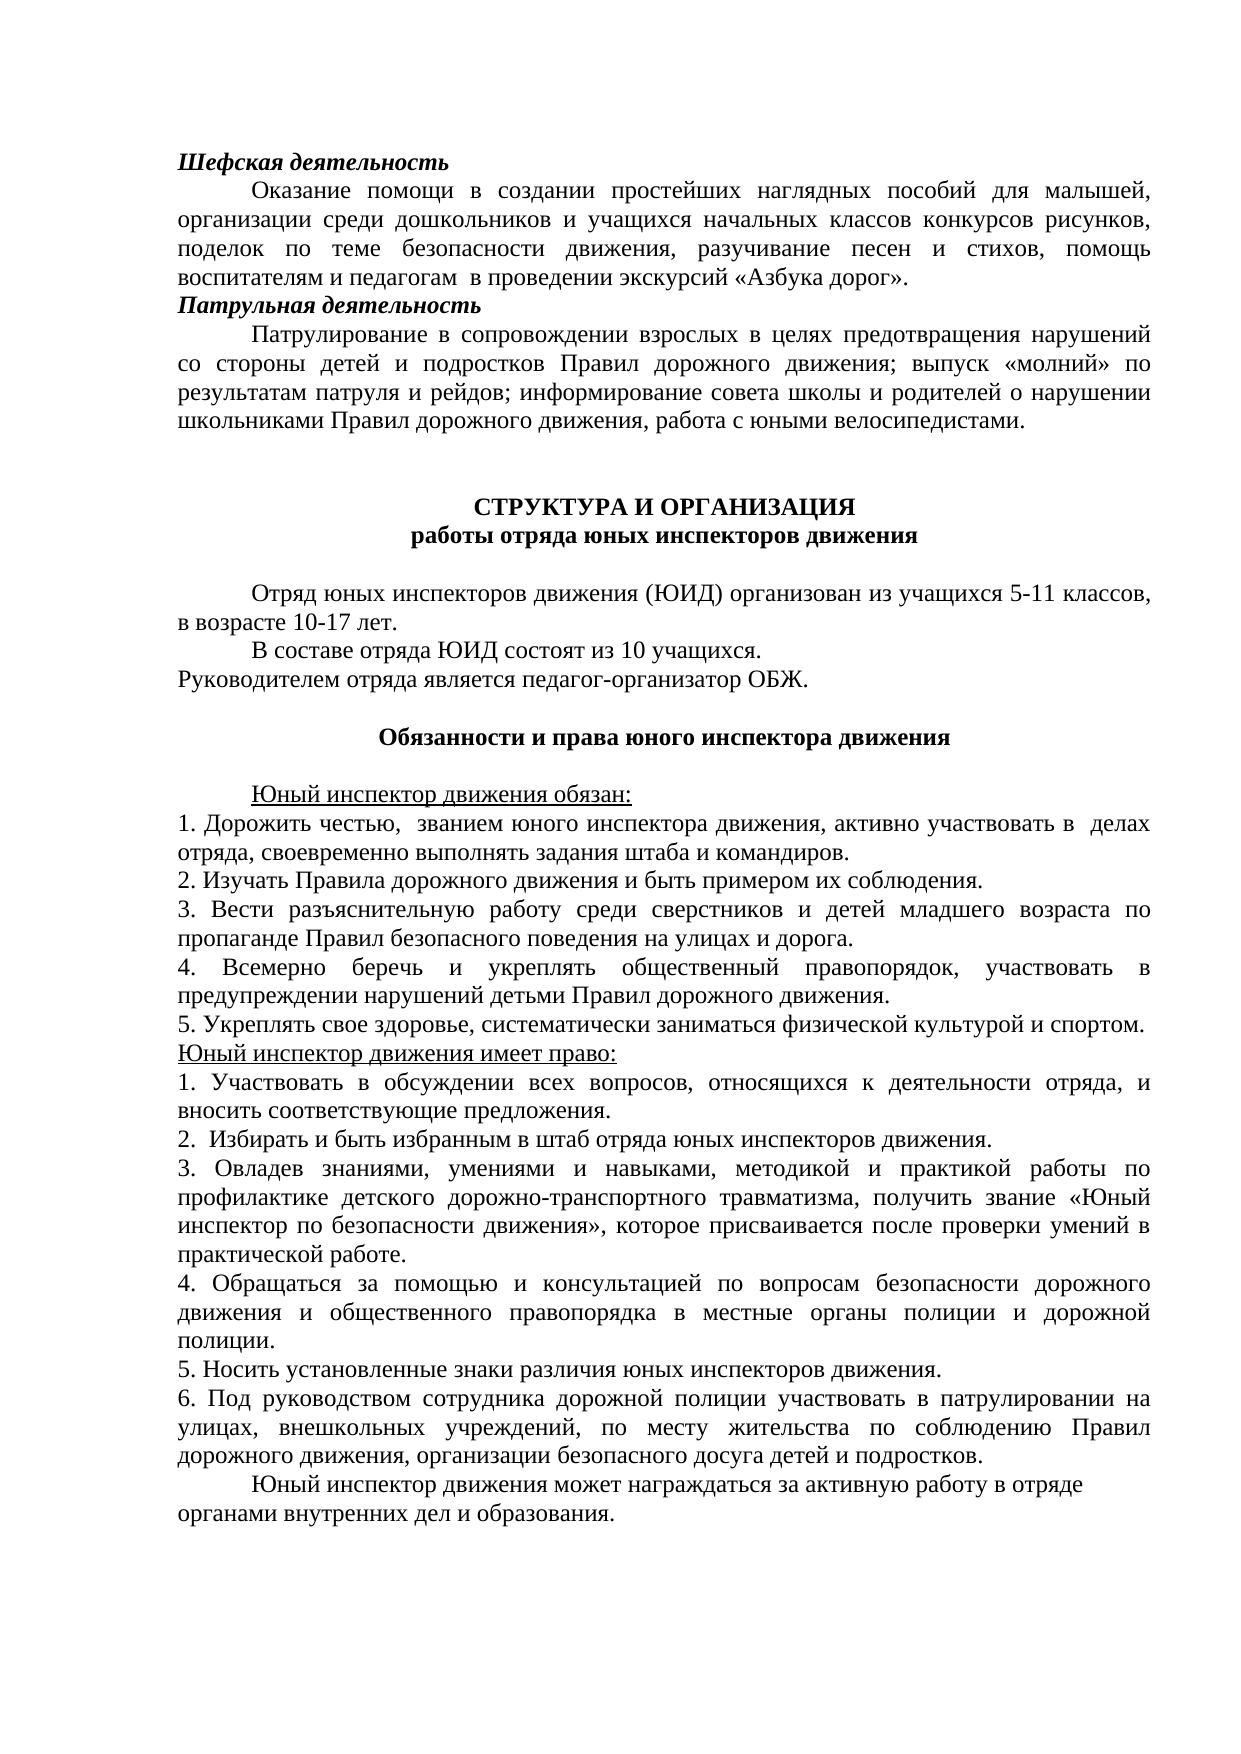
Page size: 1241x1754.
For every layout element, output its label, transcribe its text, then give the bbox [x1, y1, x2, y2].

text В составе отряда ЮИД состоят из 10 учащихся. [177, 636, 1152, 664]
text Юный инспектор движения обязан: [177, 779, 1152, 808]
text Юный инспектор движения имеет право: [177, 1038, 1152, 1067]
text 2. Избирать и быть избранным в штаб отряда юных инспекторов движения. [177, 1124, 1152, 1153]
text СТРУКТУРА И ОРГАНИЗАЦИЯ [177, 492, 1152, 521]
text 5. Носить установленные знаки различия юных инспекторов движения. [177, 1354, 1152, 1383]
text Оказание помощи в создании простейших наглядных пособий для малышей, организации среди дошкольников и учащихся начальных классов конкурсов рисунков, поделок по теме безопасности движения, разучивание песен и стихов, помощь воспитателям и педагогам в проведении экскурсий «Азбука дорог». [177, 176, 1152, 291]
text Шефская деятельность [177, 147, 1152, 176]
text 1. Участвовать в обсуждении всех вопросов, относящихся к деятельности отряда, и вносить соответствующие предложения. [177, 1067, 1152, 1124]
text Патрульная деятельность [177, 291, 1152, 319]
text 4. Обращаться за помощью и консультацией по вопросам безопасности дорожного движения и общественного правопорядка в местные органы полиции и дорожной полиции. [177, 1268, 1152, 1354]
text работы отряда юных инспекторов движения [177, 521, 1152, 549]
text 1. Дорожить честью, званием юного инспектора движения, активно участвовать в делах отряда, своевременно выполнять задания штаба и командиров. [177, 808, 1152, 866]
text 5. Укреплять свое здоровье, систематически заниматься физической культурой и спортом. [177, 1009, 1152, 1038]
text Юный инспектор движения может награждаться за активную работу в отряде органами внутренних дел и образования. [177, 1469, 1152, 1527]
text Обязанности и права юного инспектора движения [177, 722, 1152, 751]
text Руководителем отряда является педагог-организатор ОБЖ. [177, 664, 1152, 693]
text Патрулирование в сопровождении взрослых в целях предотвращения нарушений со стороны детей и подростков Правил дорожного движения; выпуск «молний» по результатам патруля и рейдов; информирование совета школы и родителей о нарушении школьниками Правил дорожного движения, работа с юными велосипедистами. [177, 319, 1152, 434]
text 6. Под руководством сотрудника дорожной полиции участвовать в патрулировании на улицах, внешкольных учреждений, по месту жительства по соблюдению Правил дорожного движения, организации безопасного досуга детей и подростков. [177, 1383, 1152, 1469]
text 3. Овладев знаниями, умениями и навыками, методикой и практикой работы по профилактике детского дорожно-транспортного травматизма, получить звание «Юный инспектор по безопасности движения», которое присваивается после проверки умений в практической работе. [177, 1153, 1152, 1268]
text 3. Вести разъяснительную работу среди сверстников и детей младшего возраста по пропаганде Правил безопасного поведения на улицах и дорога. [177, 894, 1152, 952]
text Отряд юных инспекторов движения (ЮИД) организован из учащихся 5-11 классов, в возрасте 10-17 лет. [177, 578, 1152, 636]
text 2. Изучать Правила дорожного движения и быть примером их соблюдения. [177, 866, 1152, 894]
text 4. Всемерно беречь и укреплять общественный правопорядок, участвовать в предупреждении нарушений детьми Правил дорожного движения. [177, 952, 1152, 1009]
